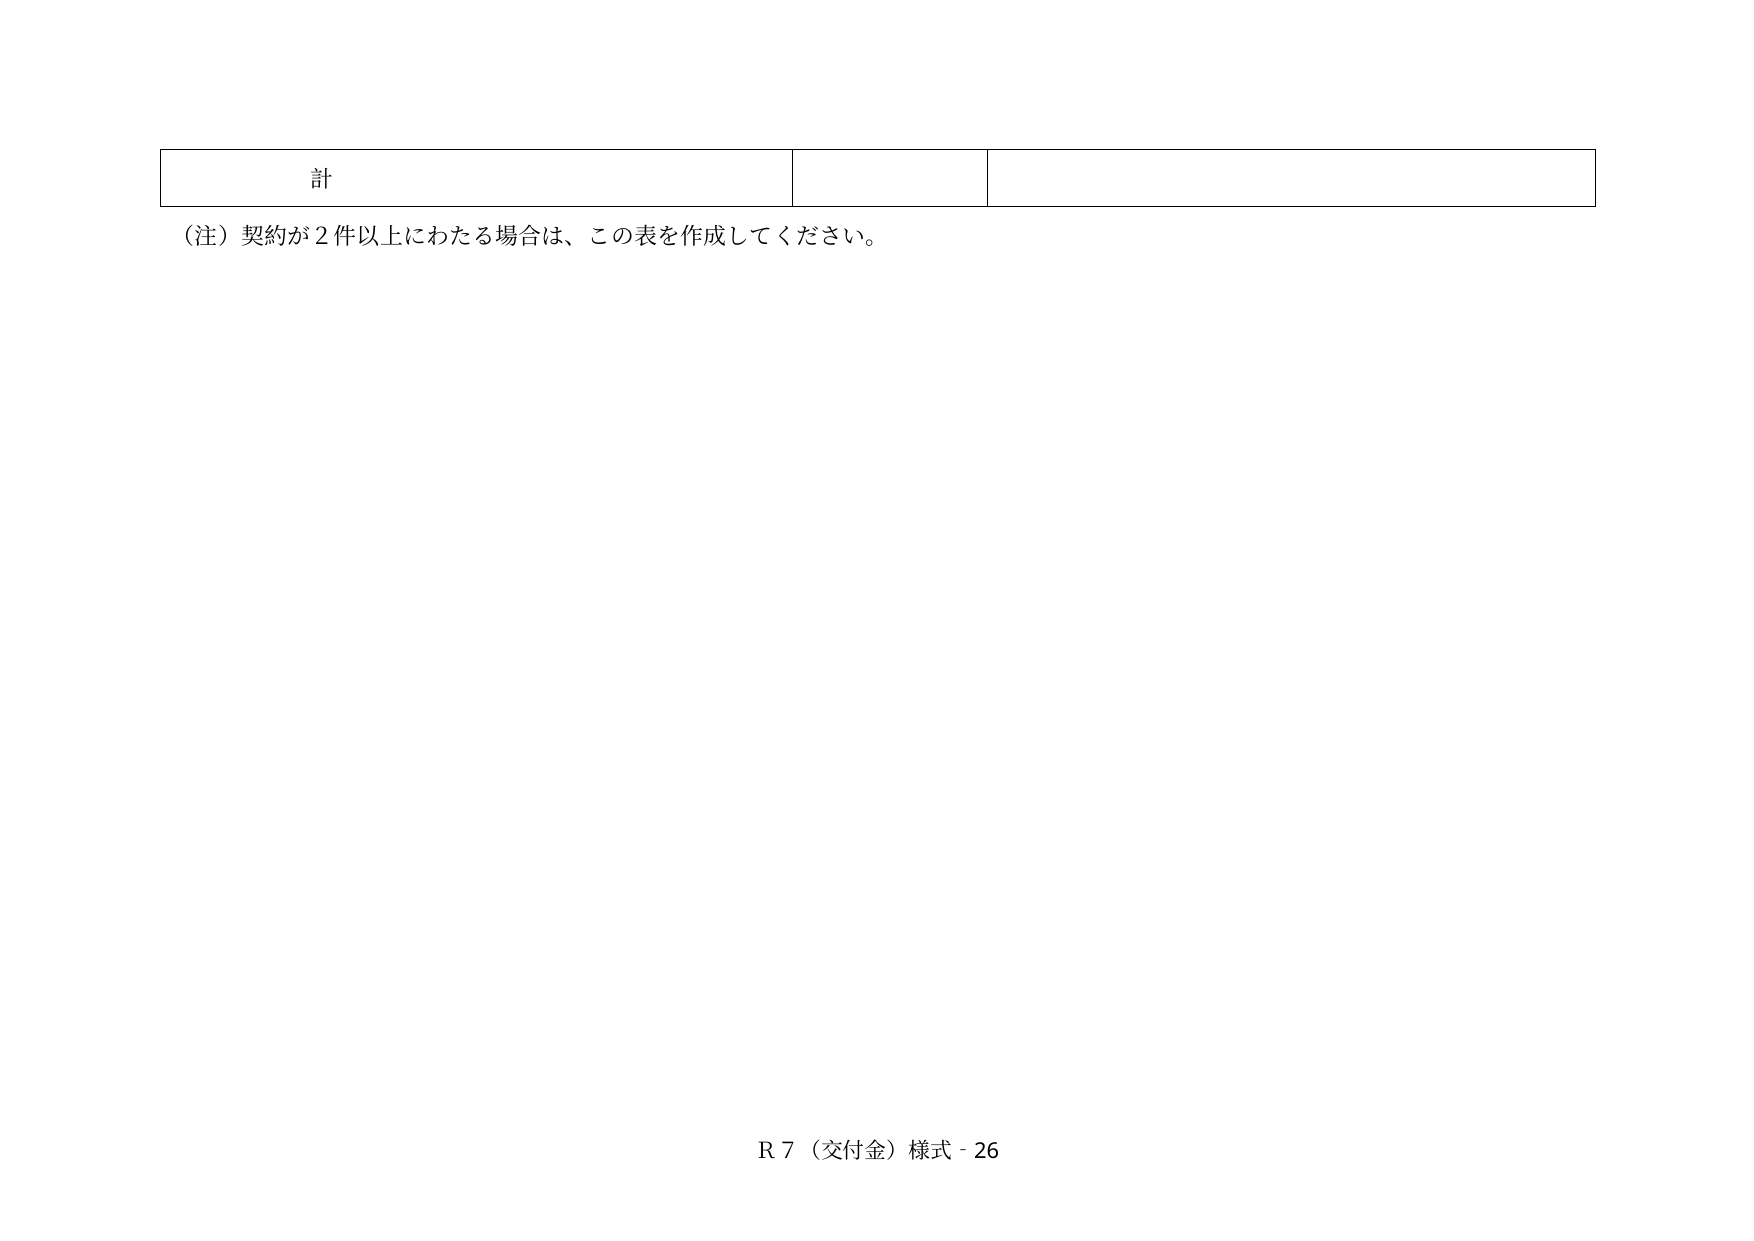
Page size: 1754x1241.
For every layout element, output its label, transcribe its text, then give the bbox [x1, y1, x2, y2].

table_cell [988, 150, 1595, 206]
table_cell [793, 150, 987, 206]
table_cell 計 [161, 150, 792, 206]
text （注）契約が２件以上にわたる場合は、この表を作成してください。 [148, 207, 1605, 262]
